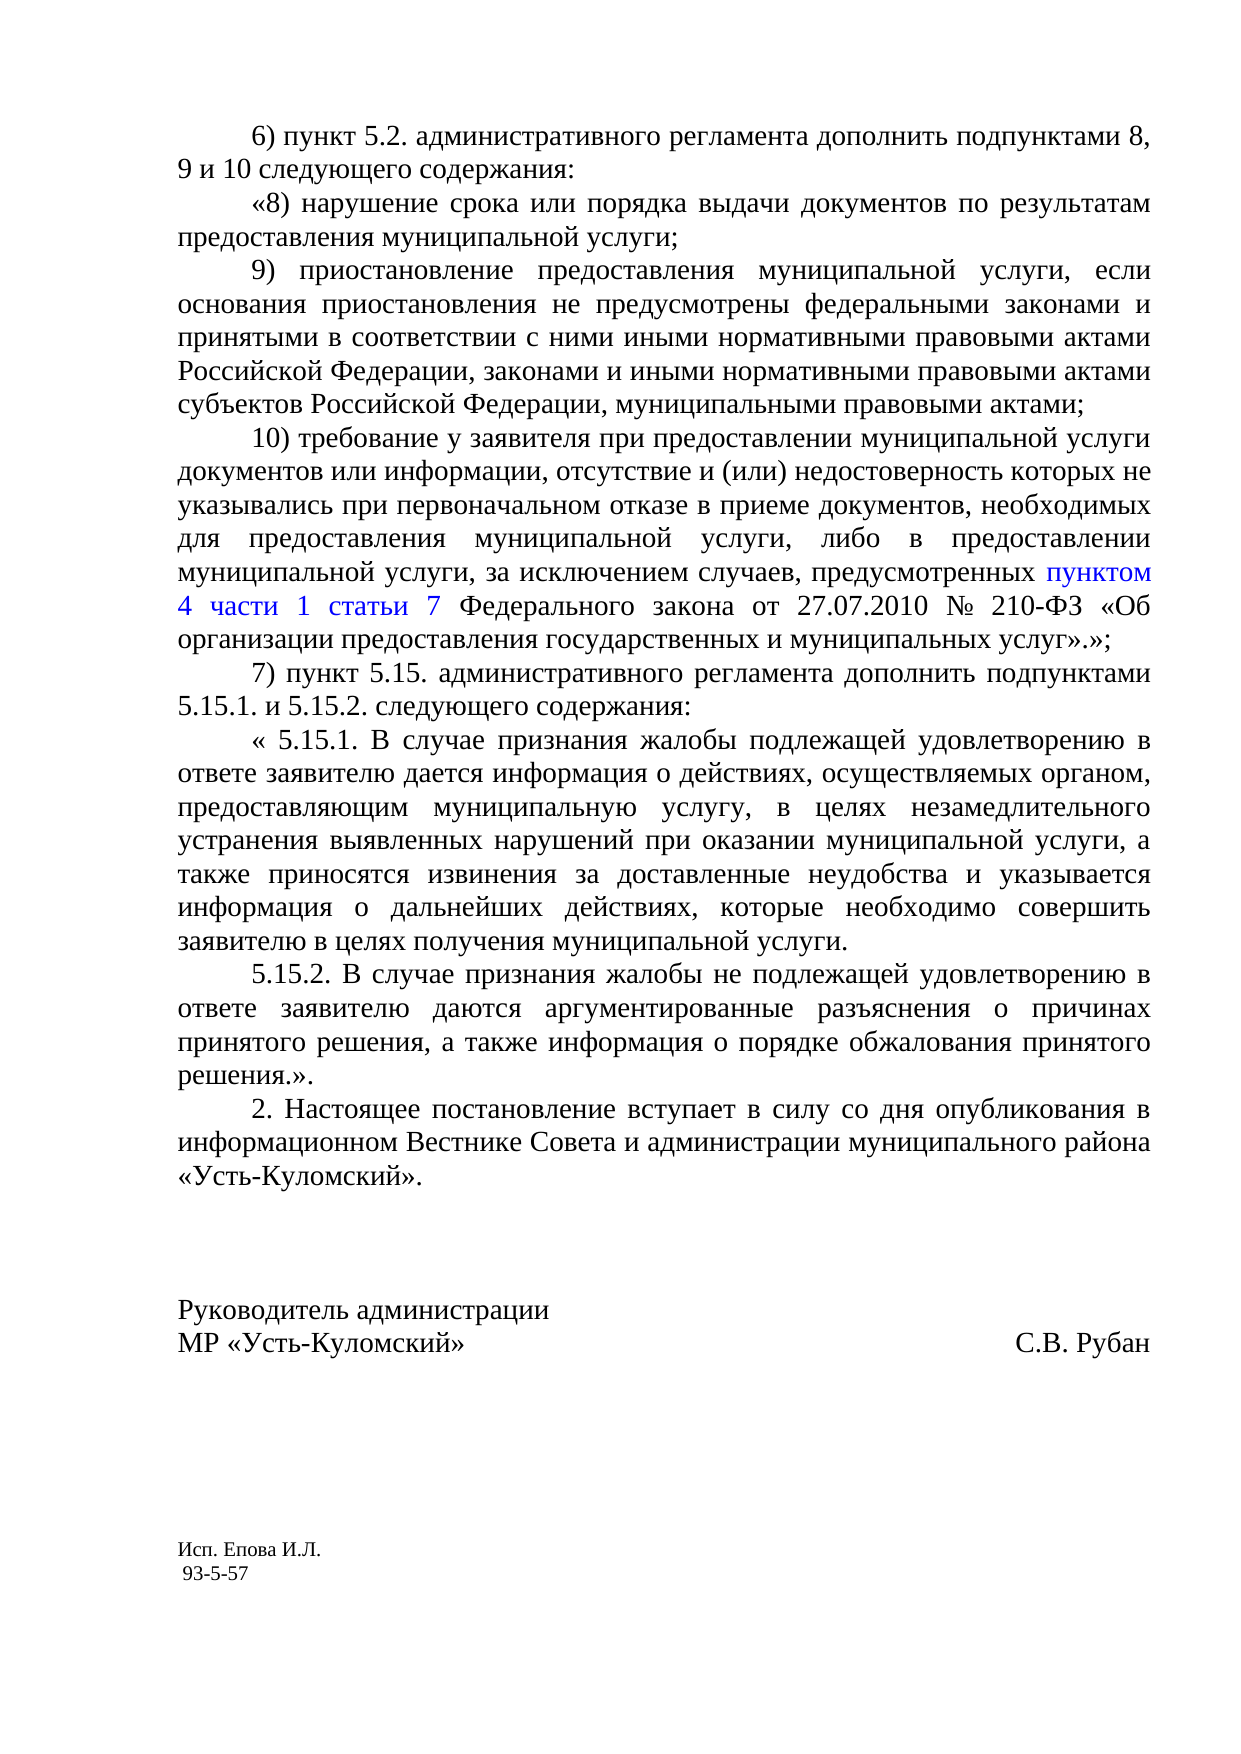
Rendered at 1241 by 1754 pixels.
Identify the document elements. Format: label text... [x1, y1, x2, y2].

text « 5.15.1. В случае признания жалобы подлежащей удовлетворению в ответе заявителю дается информация о действиях, осуществляемых органом, предоставляющим муниципальную услугу, в целях незамедлительного устранения выявленных нарушений при оказании муниципальной услуги, а также приносятся извинения за доставленные неудобства и указывается информация о дальнейших действиях, которые необходимо совершить заявителю в целях получения муниципальной услуги. [177, 722, 1152, 957]
text Руководитель администрации [177, 1292, 1152, 1326]
text 93-5-57 [177, 1561, 1152, 1585]
text «8) нарушение срока или порядка выдачи документов по результатам предоставления муниципальной услуги; [177, 185, 1152, 252]
text Исп. Епова И.Л. [177, 1537, 1152, 1561]
text 5.15.2. В случае признания жалобы не подлежащей удовлетворению в ответе заявителю даются аргументированные разъяснения о причинах принятого решения, а также информация о порядке обжалования принятого решения.». [177, 957, 1152, 1091]
text 6) пункт 5.2. административного регламента дополнить подпунктами 8, 9 и 10 следующего содержания: [177, 118, 1152, 185]
text 10) требование у заявителя при предоставлении муниципальной услуги документов или информации, отсутствие и (или) недостоверность которых не указывались при первоначальном отказе в приеме документов, необходимых для предоставления муниципальной услуги, либо в предоставлении муниципальной услуги, за исключением случаев, предусмотренных пунктом 4 части 1 статьи 7 Федерального закона от 27.07.2010 № 210-ФЗ «Об организации предоставления государственных и муниципальных услуг».»; [177, 420, 1152, 655]
text 9) приостановление предоставления муниципальной услуги, если основания приостановления не предусмотрены федеральными законами и принятыми в соответствии с ними иными нормативными правовыми актами Российской Федерации, законами и иными нормативными правовыми актами субъектов Российской Федерации, муниципальными правовыми актами; [177, 252, 1152, 420]
text 2. Настоящее постановление вступает в силу со дня опубликования в информационном Вестнике Совета и администрации муниципального района «Усть-Куломский». [177, 1091, 1152, 1191]
text 7) пункт 5.15. административного регламента дополнить подпунктами 5.15.1. и 5.15.2. следующего содержания: [177, 655, 1152, 722]
text МР «Усть-Куломский» С.В. Рубан [177, 1326, 1152, 1359]
